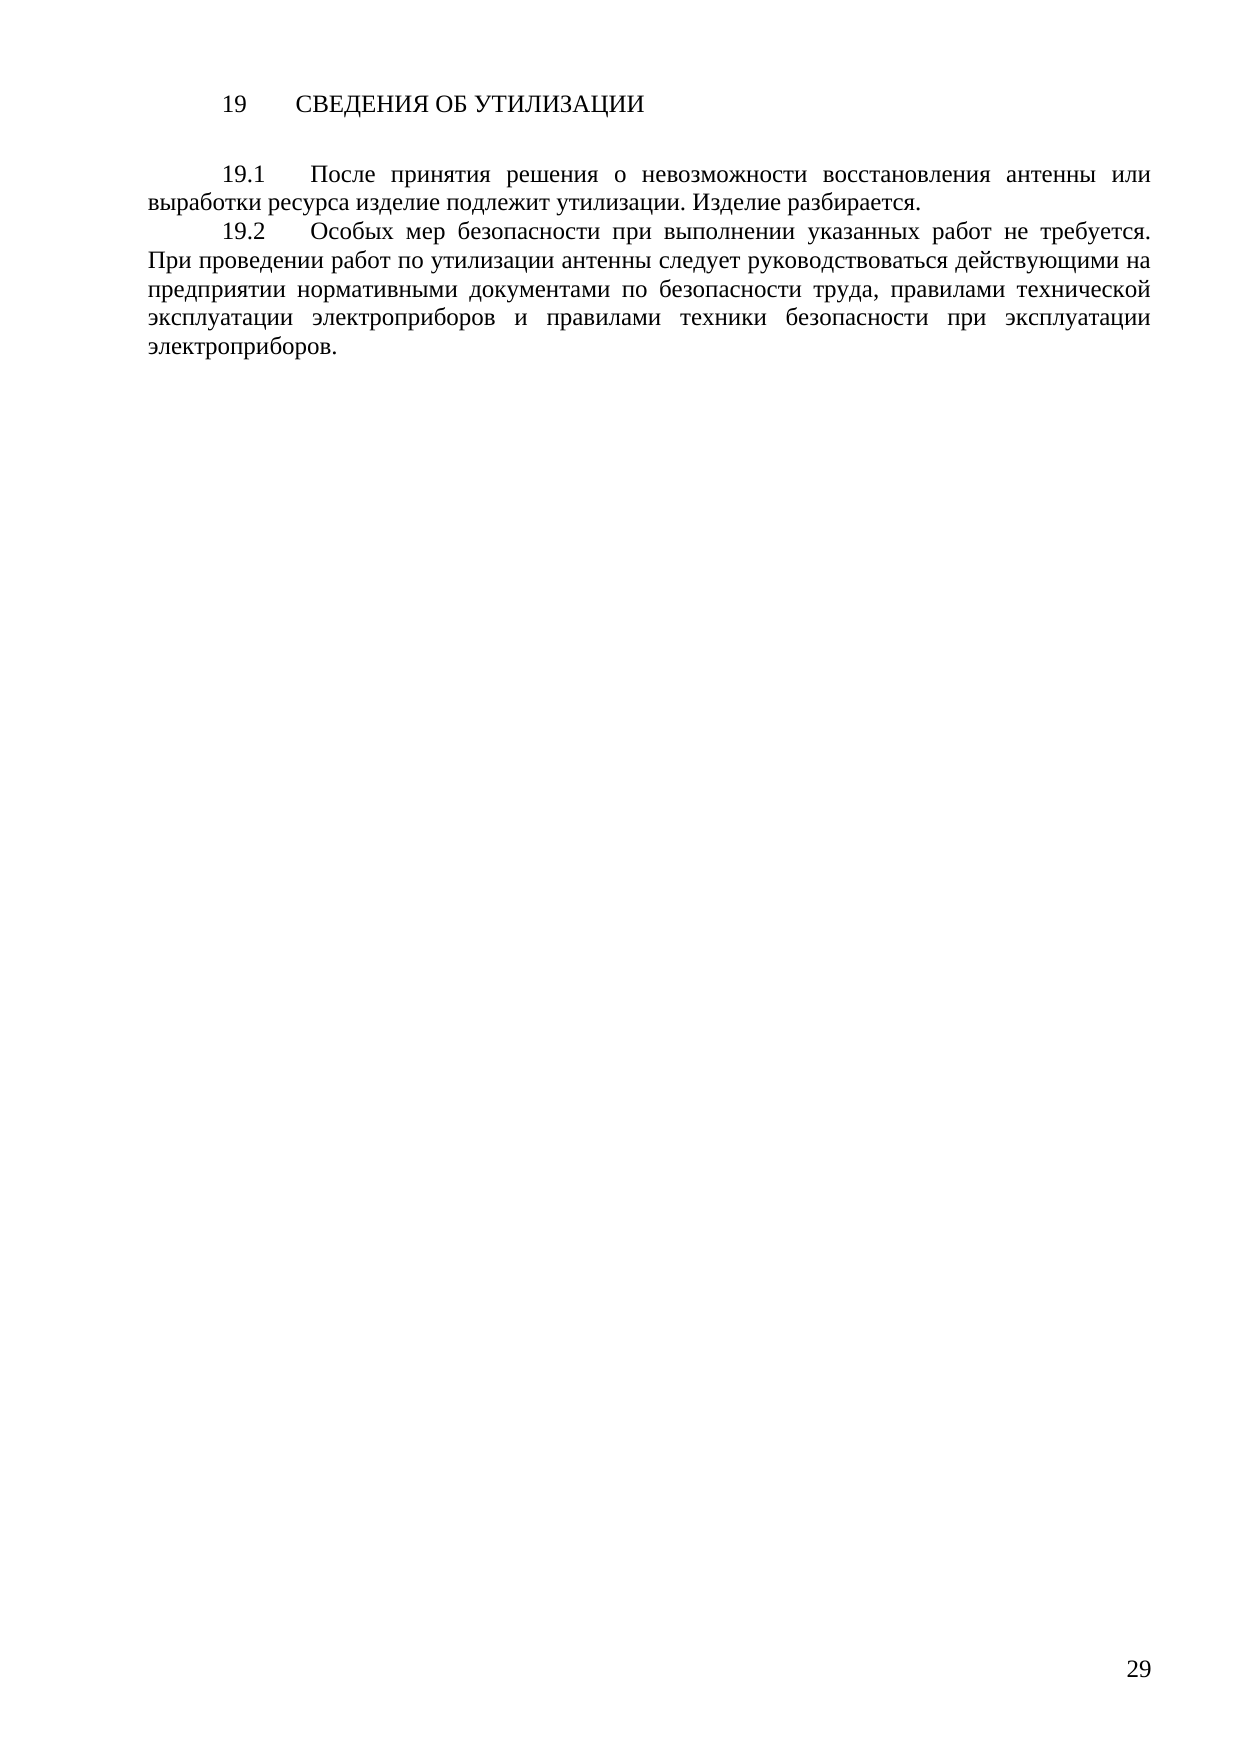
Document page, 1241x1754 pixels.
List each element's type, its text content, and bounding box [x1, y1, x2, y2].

subtitle СВЕДЕНИЯ ОБ УТИЛИЗАЦИИ [148, 89, 1152, 117]
list После принятия решения о невозможности восстановления антенны или выработки ресурса изделие подлежит утилизации. Изделие разбирается. [148, 159, 1152, 216]
list Особых мер безопасности при выполнении указанных работ не требуется. При проведении работ по утилизации антенны следует руководствоваться действующими на предприятии нормативными документами по безопасности труда, правилами технической эксплуатации электроприборов и правилами техники безопасности при эксплуатации электроприборов. [148, 216, 1152, 360]
